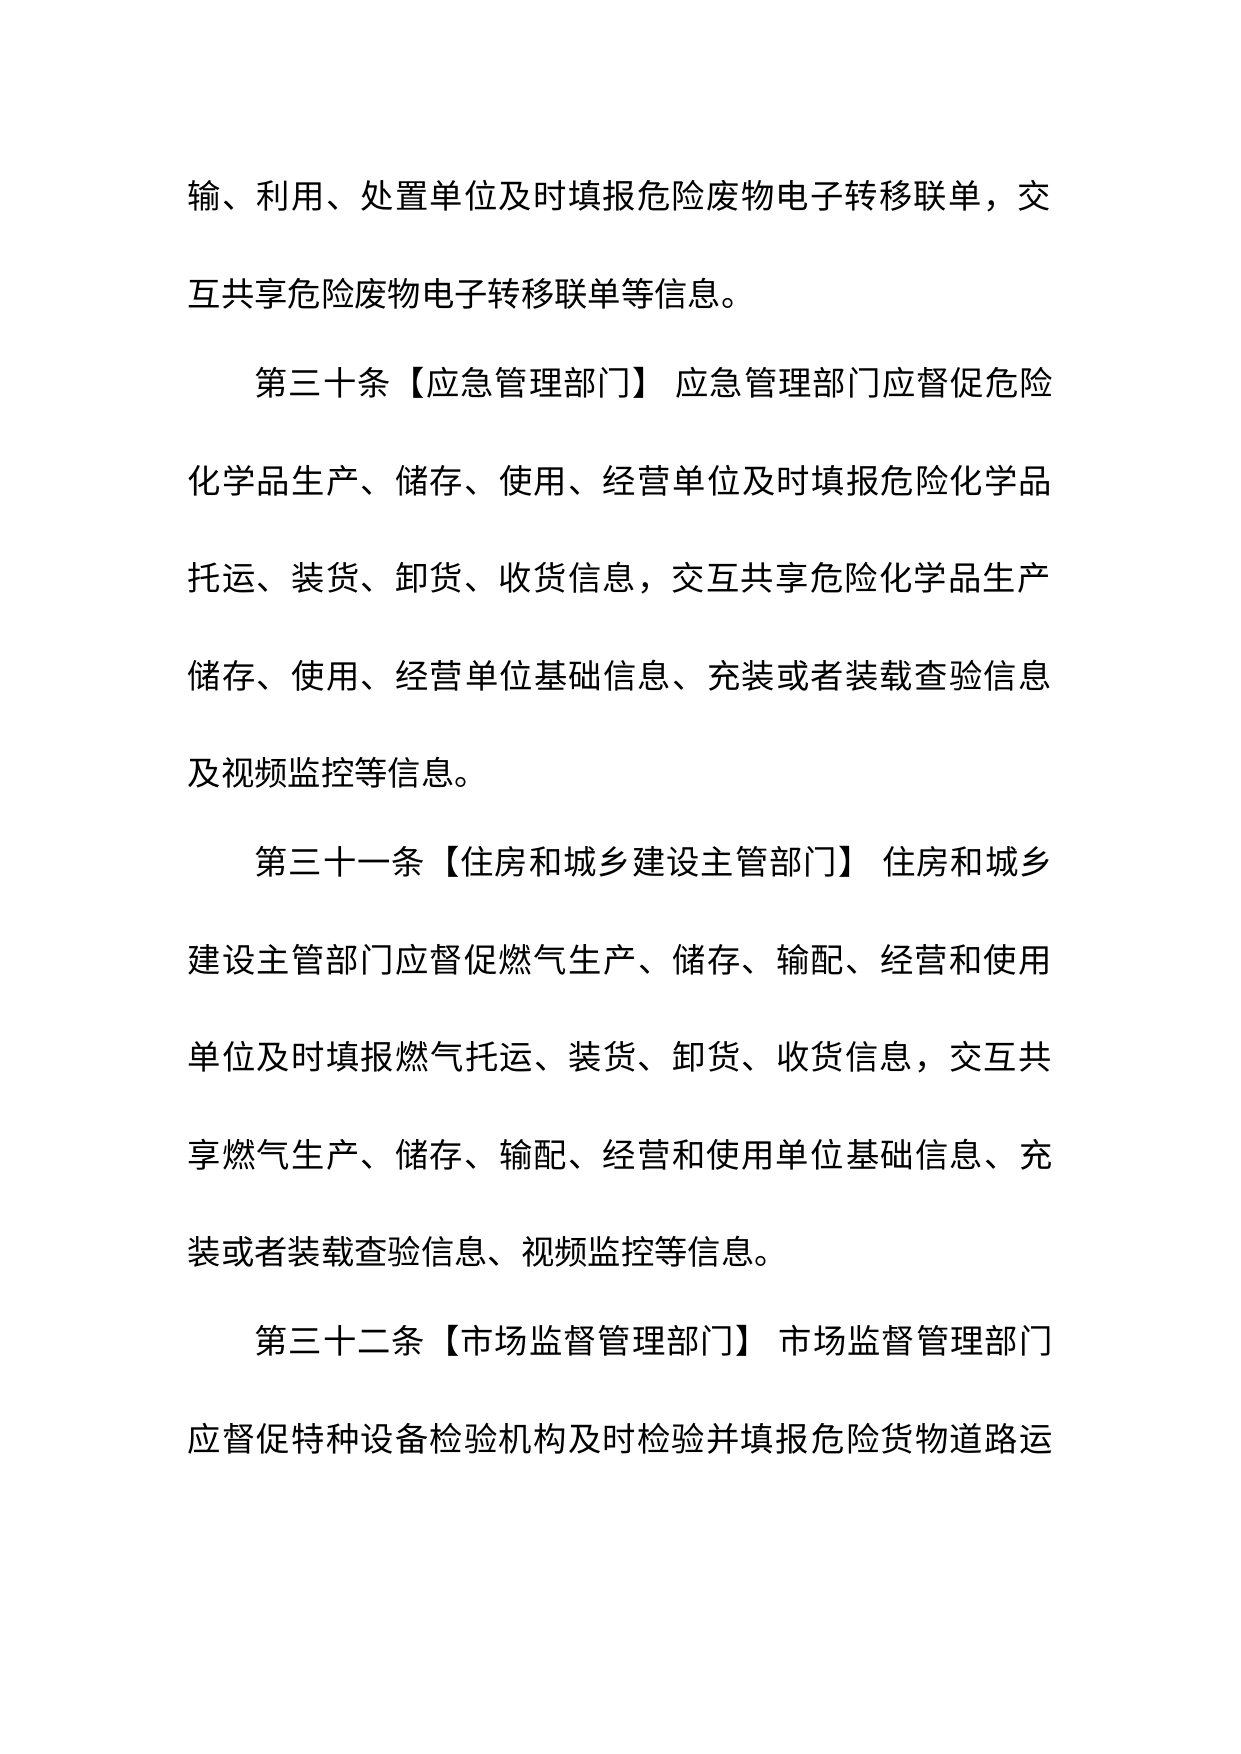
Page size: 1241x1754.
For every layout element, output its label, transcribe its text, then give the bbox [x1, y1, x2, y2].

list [187, 1307, 1053, 1469]
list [187, 162, 1053, 324]
text 第三十一条【住房和城乡建设主管部门】 住房和城乡建设主管部门应督促燃气生产、储存、输配、经营和使用单位及时填报燃气托运、装货、卸货、收货信息，交互共享燃气生产、储存、输配、经营和使用单位基础信息、充装或者装载查验信息、视频监控等信息。 [187, 828, 1053, 1283]
text 第三十条【应急管理部门】 应急管理部门应督促危险化学品生产、储存、使用、经营单位及时填报危险化学品托运、装货、卸货、收货信息，交互共享危险化学品生产、储存、使用、经营单位基础信息、充装或者装载查验信息及视频监控等信息。 [187, 348, 1053, 803]
